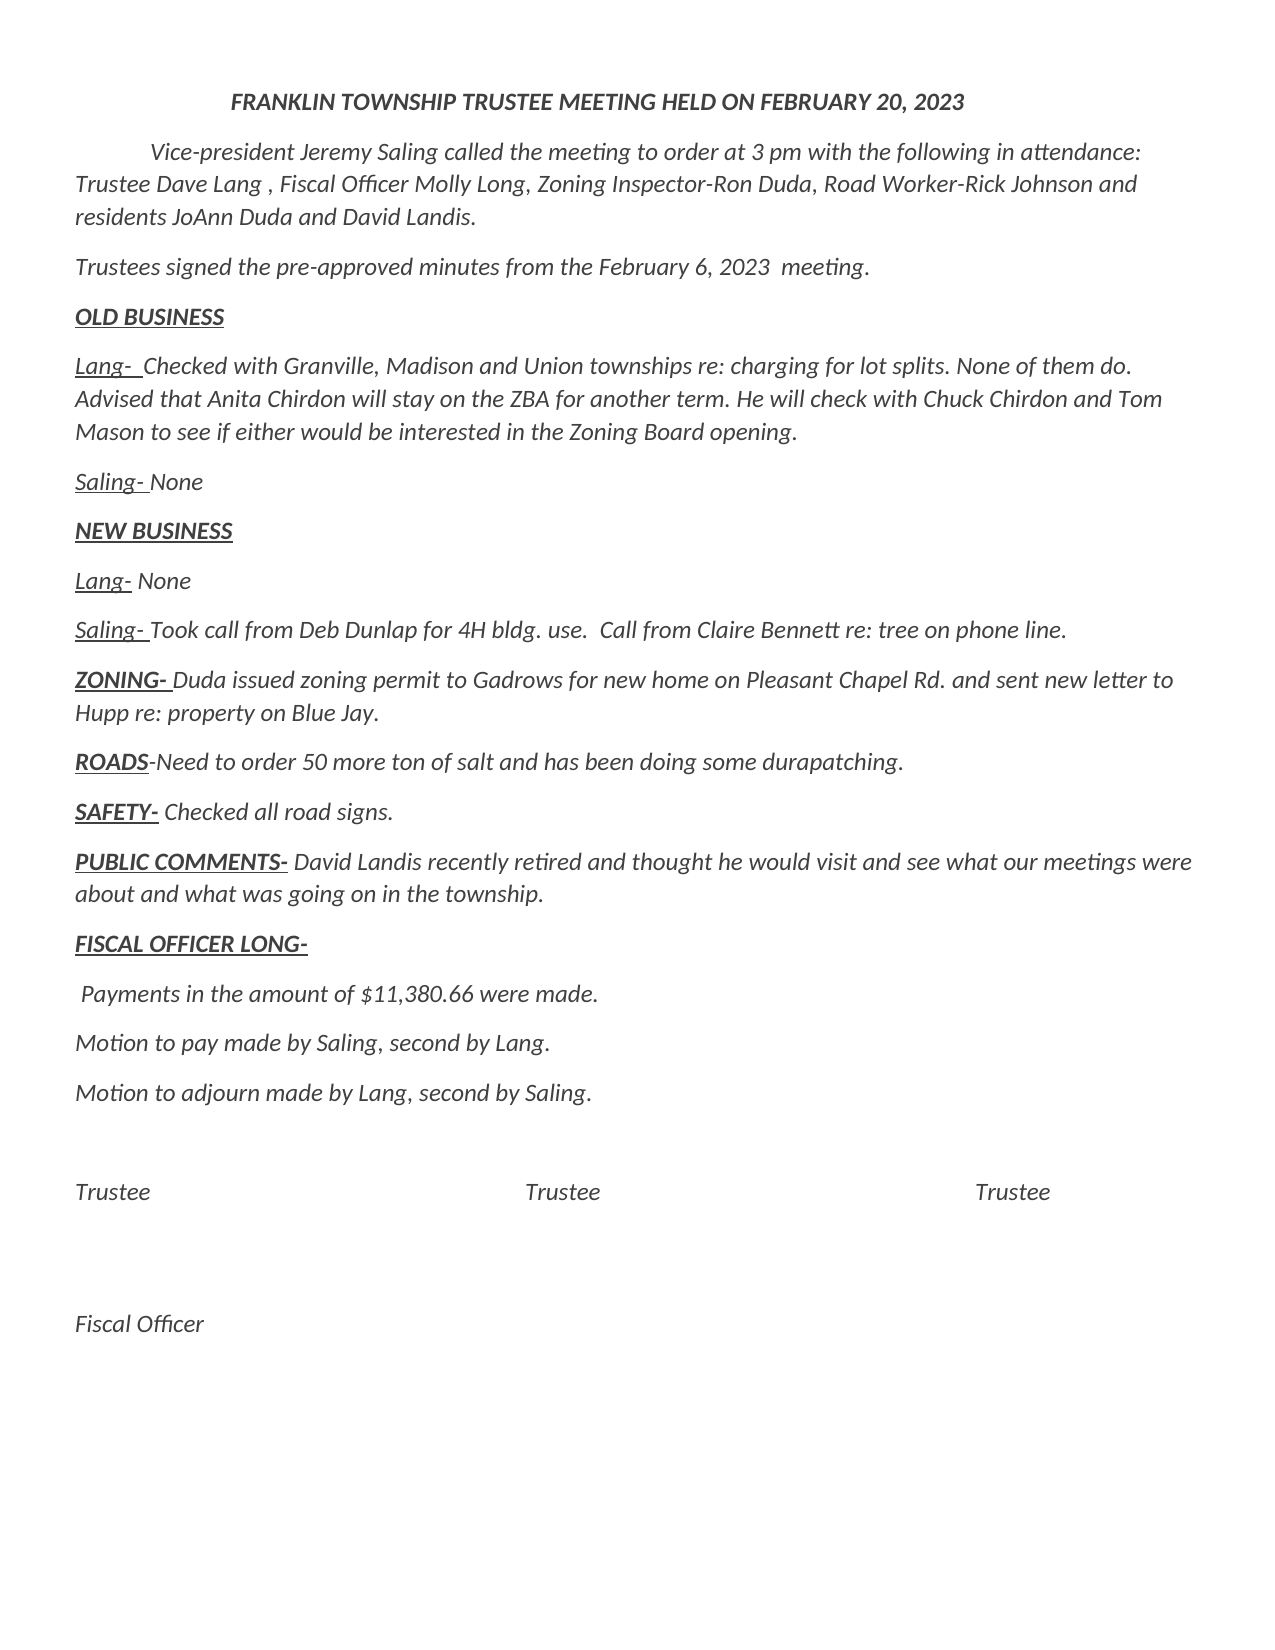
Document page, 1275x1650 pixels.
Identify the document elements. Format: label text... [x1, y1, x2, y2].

text Fiscal Officer [75, 1308, 1200, 1339]
text Lang- Checked with Granville, Madison and Union townships re: charging for lot splits. None of them do. Advised that Anita Chirdon will stay on the ZBA for another term. He will check with Chuck Chirdon and Tom Mason to see if either would be interested in the Zoning Board opening. [75, 350, 1200, 447]
text SAFETY- Checked all road signs. [75, 796, 1200, 827]
text Motion to pay made by Saling, second by Lang. [75, 1027, 1200, 1058]
text Saling- Took call from Deb Dunlap for 4H bldg. use. Call from Claire Bennett re: tree on phone line. [75, 614, 1200, 645]
text ZONING- Duda issued zoning permit to Gadrows for new home on Pleasant Chapel Rd. and sent new letter to Hupp re: property on Blue Jay. [75, 664, 1200, 727]
text Payments in the amount of $11,380.66 were made. [75, 978, 1200, 1008]
text FISCAL OFFICER LONG- [75, 928, 1200, 959]
text Vice-president Jeremy Saling called the meeting to order at 3 pm with the following in attendance: Trustee Dave Lang , Fiscal Officer Molly Long, Zoning Inspector-Ron Duda, Road Worker-Rick Johnson and residents JoAnn Duda and David Landis. [75, 136, 1200, 232]
text Lang- None [75, 565, 1200, 595]
text FRANKLIN TOWNSHIP TRUSTEE MEETING HELD ON FEBRUARY 20, 2023 [150, 86, 1200, 117]
text PUBLIC COMMENTS- David Landis recently retired and thought he would visit and see what our meetings were about and what was going on in the township. [75, 846, 1200, 909]
text OLD BUSINESS [75, 301, 1200, 331]
text Trustees signed the pre-approved minutes from the February 6, 2023 meeting. [75, 251, 1200, 282]
text ROADS-Need to order 50 more ton of salt and has been doing some durapatching. [75, 746, 1200, 777]
text Trustee Trustee Trustee [75, 1176, 1200, 1239]
text Motion to adjourn made by Lang, second by Saling. [75, 1077, 1200, 1107]
text Saling- None [75, 466, 1200, 496]
text NEW BUSINESS [75, 515, 1200, 546]
